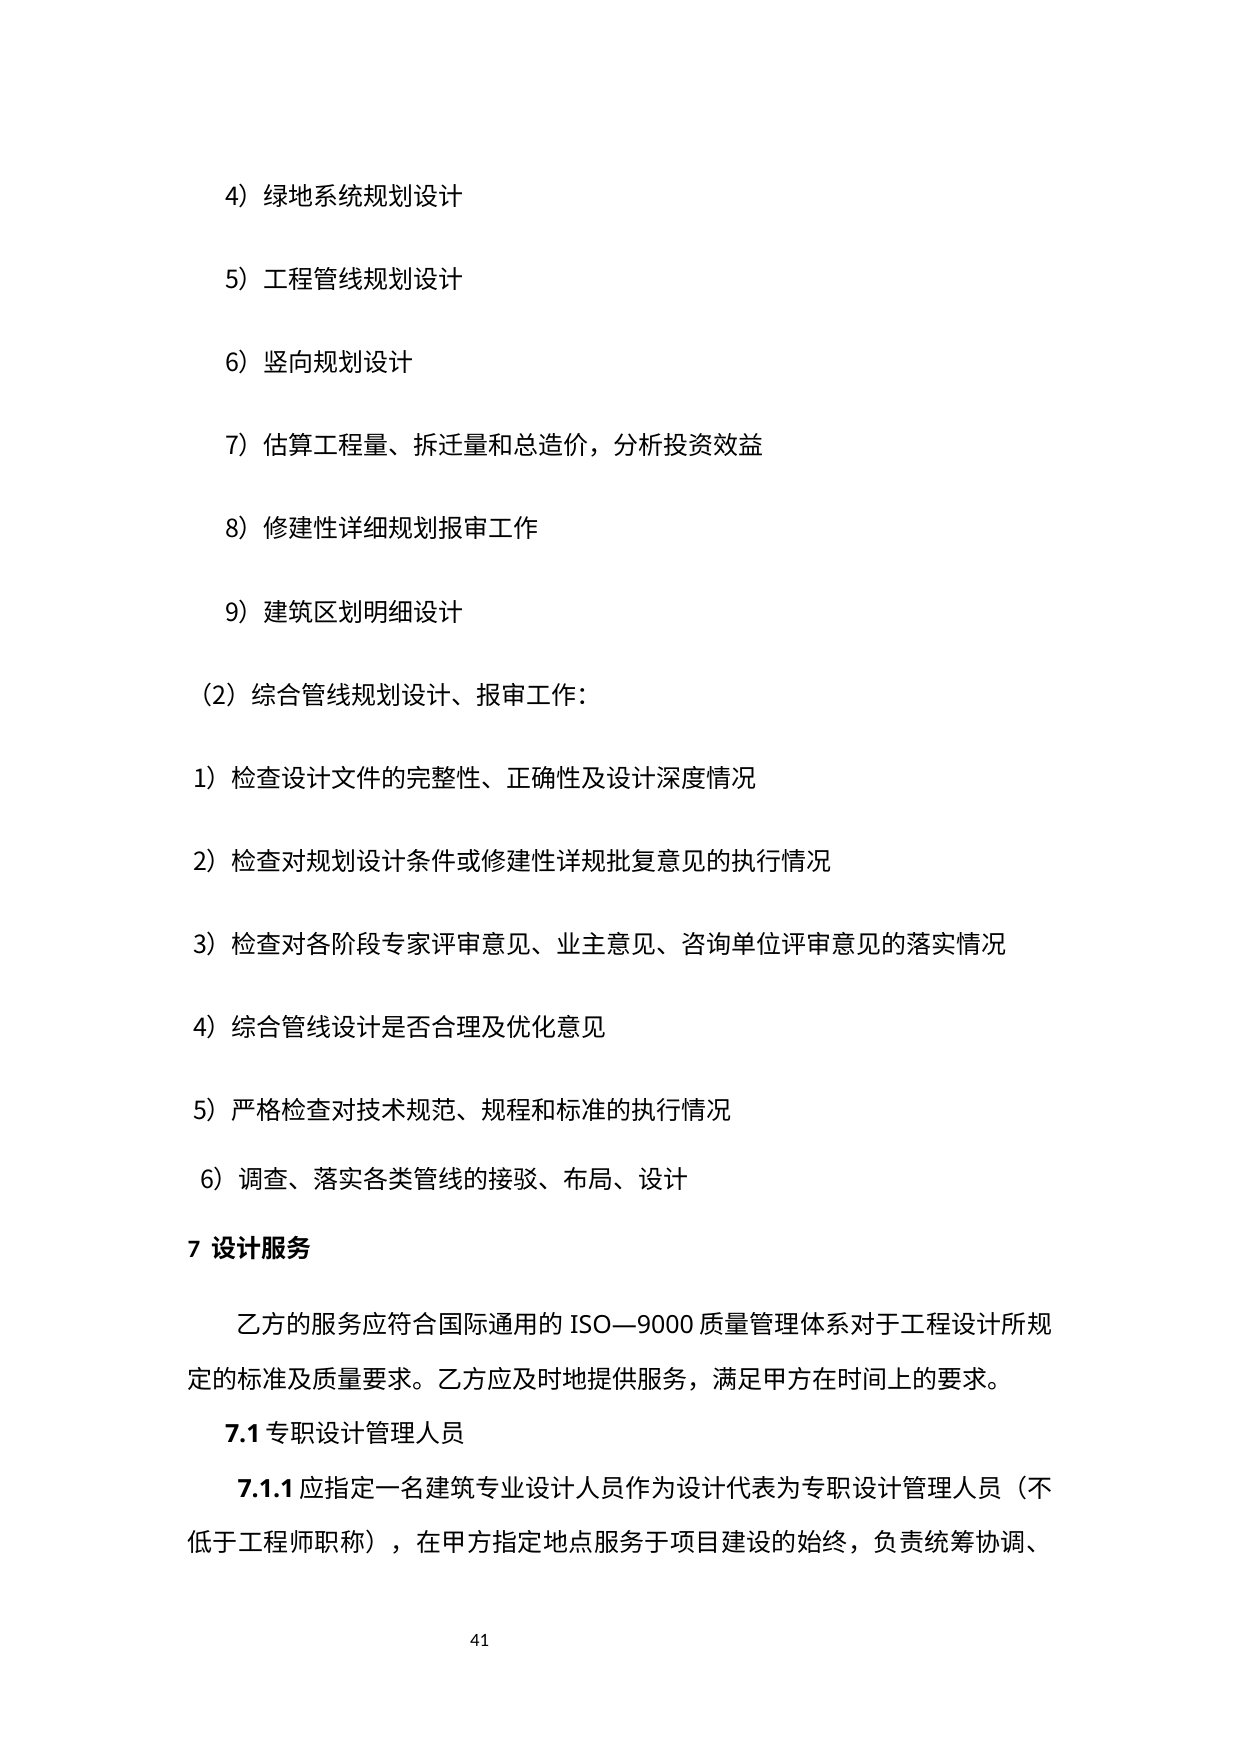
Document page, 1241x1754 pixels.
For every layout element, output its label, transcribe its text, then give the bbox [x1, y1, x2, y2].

text 乙方的服务应符合国际通用的ISO—9000质量管理体系对于工程设计所规定的标准及质量要求。乙方应及时地提供服务，满足甲方在时间上的要求。 [187, 1305, 1053, 1396]
text 7.1专职设计管理人员 [187, 1414, 1053, 1450]
text 9）建筑区划明细设计 [187, 578, 1053, 643]
text 1）检查设计文件的完整性、正确性及设计深度情况 [187, 744, 1053, 809]
text 6）竖向规划设计 [187, 328, 1053, 393]
text 3）检查对各阶段专家评审意见、业主意见、咨询单位评审意见的落实情况 [187, 910, 1053, 975]
subtitle 7 设计服务 [187, 1214, 1053, 1279]
text 6）调查、落实各类管线的接驳、布局、设计 [187, 1159, 1053, 1196]
text 4）综合管线设计是否合理及优化意见 [187, 993, 1053, 1058]
text 7）估算工程量、拆迁量和总造价，分析投资效益 [187, 411, 1053, 476]
text 5）严格检查对技术规范、规程和标准的执行情况 [187, 1076, 1053, 1141]
text 5）工程管线规划设计 [187, 245, 1053, 310]
text 8）修建性详细规划报审工作 [187, 494, 1053, 559]
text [187, 1468, 1053, 1559]
text （2）综合管线规划设计、报审工作： [187, 661, 1053, 726]
text 2）检查对规划设计条件或修建性详规批复意见的执行情况 [187, 827, 1053, 892]
text 4）绿地系统规划设计 [187, 162, 1053, 227]
